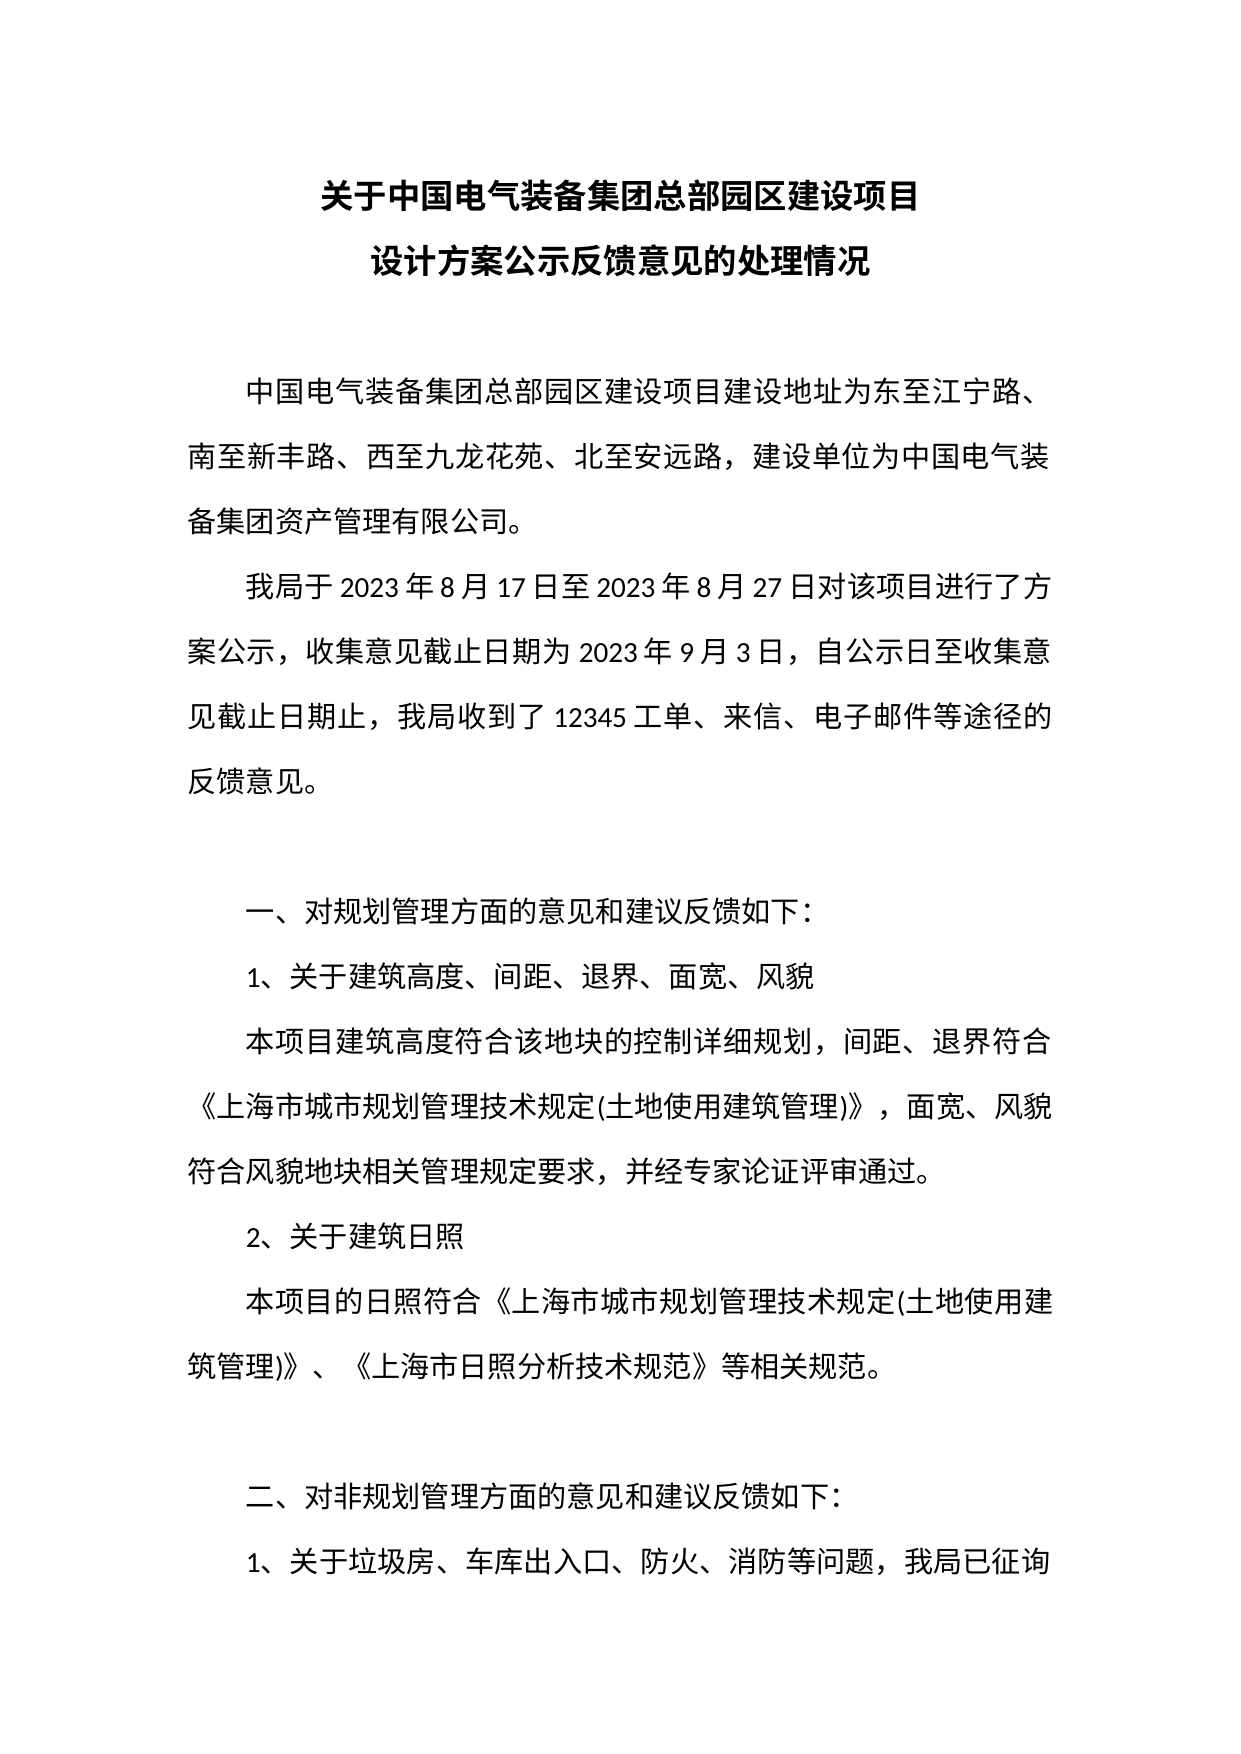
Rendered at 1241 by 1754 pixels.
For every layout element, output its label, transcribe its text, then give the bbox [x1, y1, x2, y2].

text 本项目建筑高度符合该地块的控制详细规划，间距、退界符合《上海市城市规划管理技术规定(土地使用建筑管理)》，面宽、风貌符合风貌地块相关管理规定要求，并经专家论证评审通过。 [187, 1007, 1053, 1202]
text 2、关于建筑日照 [187, 1202, 1053, 1267]
text 设计方案公示反馈意见的处理情况 [187, 227, 1053, 292]
text 本项目的日照符合《上海市城市规划管理技术规定(土地使用建筑管理)》、《上海市日照分析技术规范》等相关规范。 [187, 1267, 1053, 1397]
text 我局于2023年8月17日至2023年8月27日对该项目进行了方案公示，收集意见截止日期为2023年9月3日，自公示日至收集意见截止日期止，我局收到了12345工单、来信、电子邮件等途径的反馈意见。 [187, 552, 1053, 812]
text 一、对规划管理方面的意见和建议反馈如下： [187, 877, 1053, 942]
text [187, 1527, 1053, 1592]
text 关于中国电气装备集团总部园区建设项目 [187, 162, 1053, 227]
text 1、关于建筑高度、间距、退界、面宽、风貌 [187, 942, 1053, 1007]
text 二、对非规划管理方面的意见和建议反馈如下： [187, 1462, 1053, 1527]
text 中国电气装备集团总部园区建设项目建设地址为东至江宁路、南至新丰路、西至九龙花苑、北至安远路，建设单位为中国电气装备集团资产管理有限公司。 [187, 357, 1053, 552]
